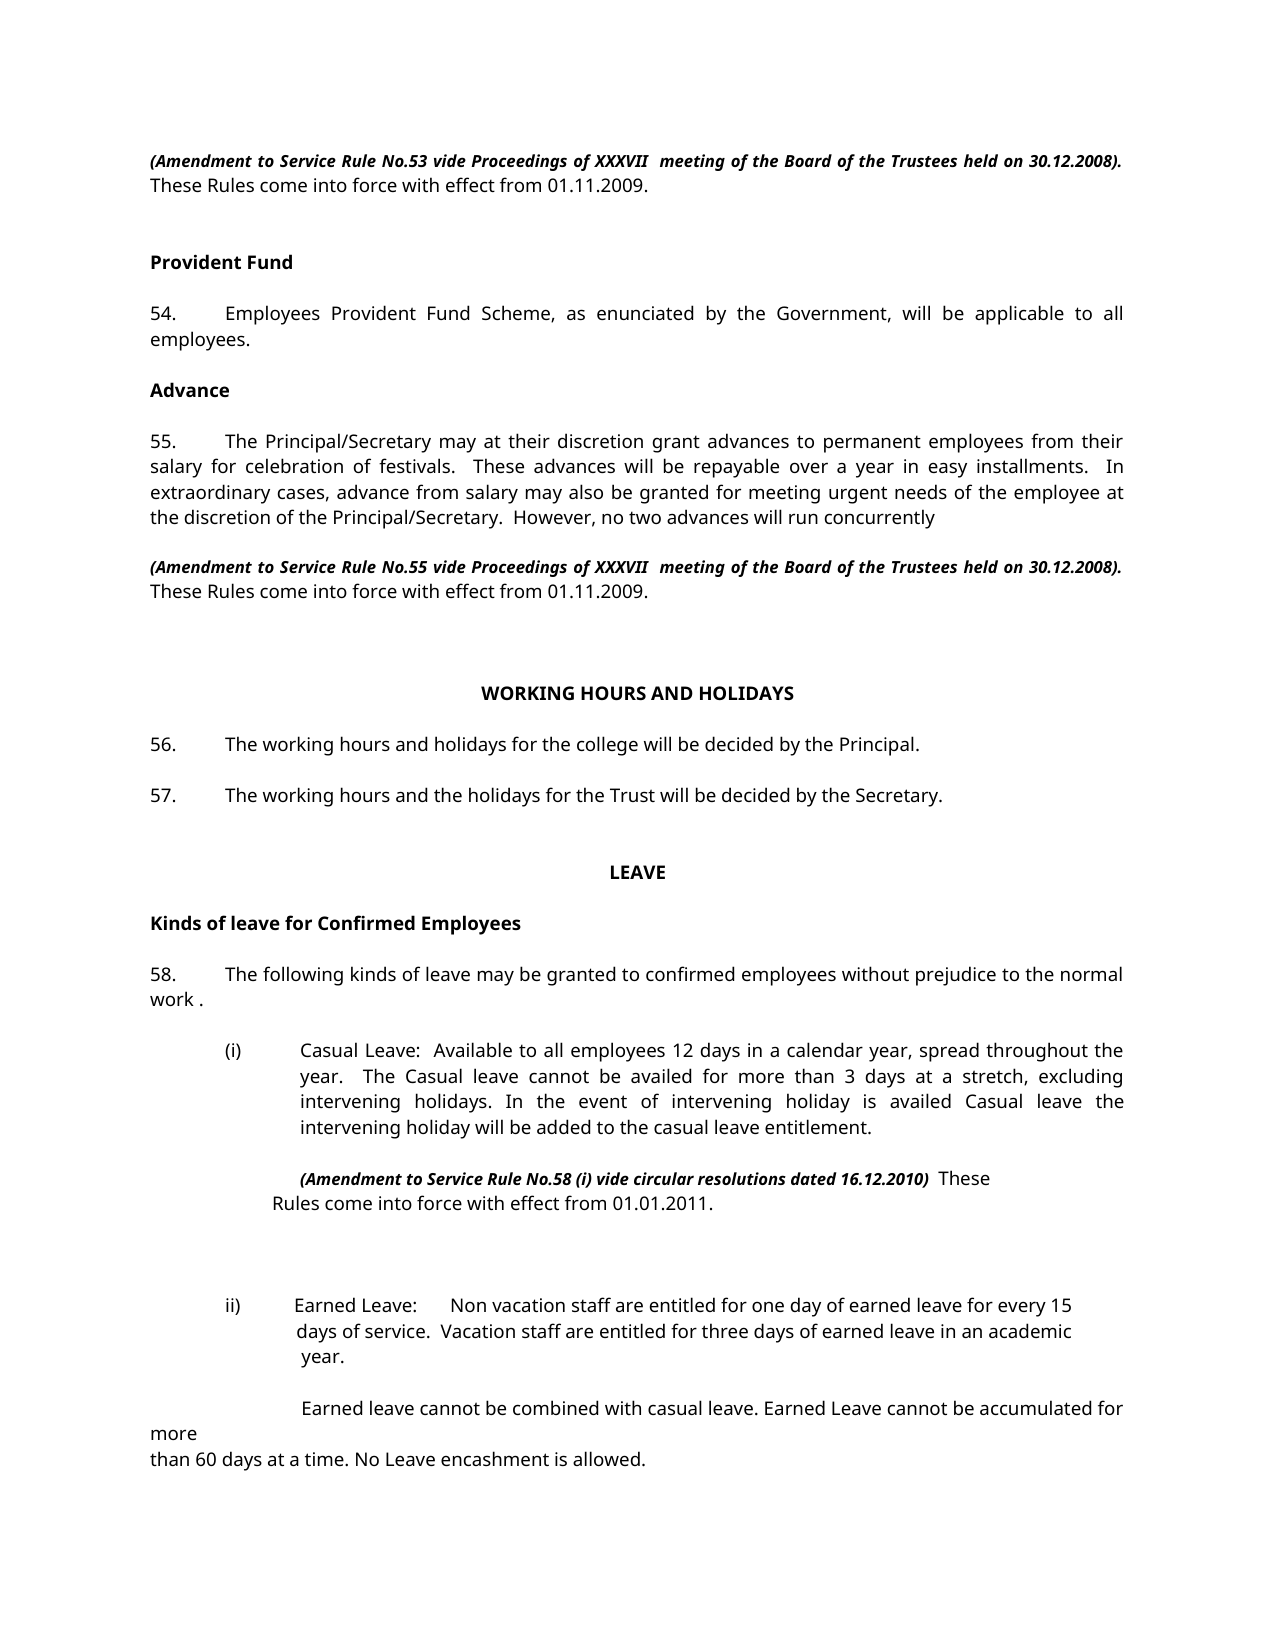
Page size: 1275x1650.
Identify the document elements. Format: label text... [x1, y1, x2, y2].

text than 60 days at a time. No Leave encashment is allowed. [150, 1446, 1125, 1471]
text Earned leave cannot be combined with casual leave. Earned Leave cannot be accumulated for more [150, 1395, 1125, 1446]
text Provident Fund [150, 249, 1125, 275]
text (Amendment to Service Rule No.55 vide Proceedings of XXXVII meeting of the Board of the Trustees held on 30.12.2008). These Rules come into force with effect from 01.11.2009. [150, 556, 1125, 604]
text 55. The Principal/Secretary may at their discretion grant advances to permanent employees from their salary for celebration of festivals. These advances will be repayable over a year in easy installments. In extraordinary cases, advance from salary may also be granted for meeting urgent needs of the employee at the discretion of the Principal/Secretary. However, no two advances will run concurrently [150, 428, 1125, 530]
text 57. The working hours and the holidays for the Trust will be decided by the Secretary. [150, 782, 1125, 808]
text (Amendment to Service Rule No.58 (i) vide circular resolutions dated 16.12.2010) These [300, 1165, 1125, 1191]
text ii) Earned Leave: Non vacation staff are entitled for one day of earned leave for every 15 [150, 1293, 1125, 1318]
text WORKING HOURS AND HOLIDAYS [150, 680, 1125, 706]
text Advance [150, 377, 1125, 402]
text Kinds of leave for Confirmed Employees [150, 910, 1125, 936]
text 54. Employees Provident Fund Scheme, as enunciated by the Government, will be applicable to all employees. [150, 300, 1125, 351]
list Casual Leave: Available to all employees 12 days in a calendar year, spread throughout the year. The Casual leave cannot be availed for more than 3 days at a stretch, excluding intervening holidays. In the event of intervening holiday is availed Casual leave the intervening holiday will be added to the casual leave entitlement. [225, 1038, 1125, 1140]
text 58. The following kinds of leave may be granted to confirmed employees without prejudice to the normal work . [150, 961, 1125, 1012]
text LEAVE [150, 859, 1125, 884]
text 56. The working hours and holidays for the college will be decided by the Principal. [150, 731, 1125, 757]
text days of service. Vacation staff are entitled for three days of earned leave in an academic [150, 1318, 1125, 1344]
text year. [150, 1344, 1125, 1369]
text Rules come into force with effect from 01.01.2011. [150, 1191, 1125, 1216]
text (Amendment to Service Rule No.53 vide Proceedings of XXXVII meeting of the Board of the Trustees held on 30.12.2008). These Rules come into force with effect from 01.11.2009. [150, 150, 1125, 198]
